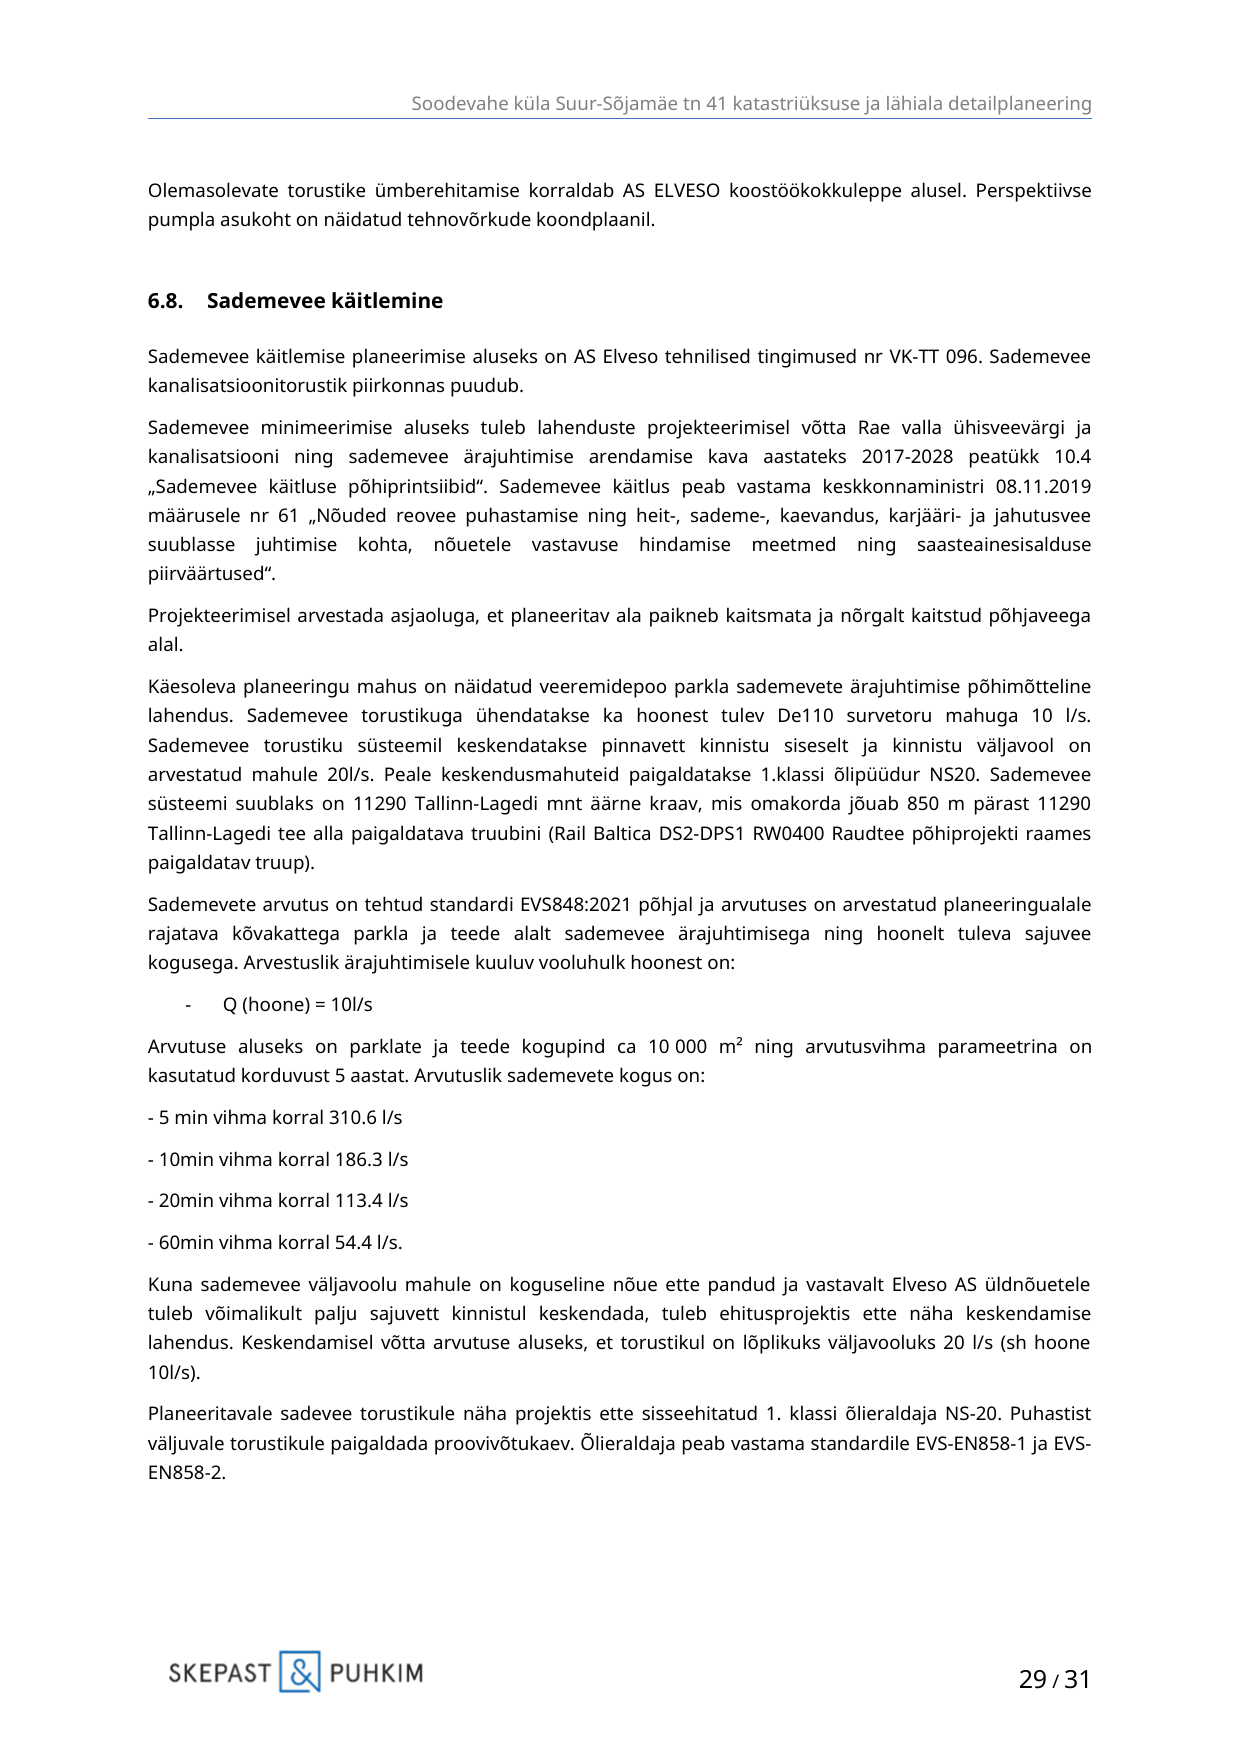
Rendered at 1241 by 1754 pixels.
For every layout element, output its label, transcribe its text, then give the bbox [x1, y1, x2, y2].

text Käesoleva planeeringu mahus on näidatud veeremidepoo parkla sademevete ärajuhtimise põhimõtteline lahendus. Sademevee torustikuga ühendatakse ka hoonest tulev De110 survetoru mahuga 10 l/s. Sademevee torustiku süsteemil keskendatakse pinnavett kinnistu siseselt ja kinnistu väljavool on arvestatud mahule 20l/s. Peale keskendusmahuteid paigaldatakse 1.klassi õlipüüdur NS20. Sademevee süsteemi suublaks on 11290 Tallinn-Lagedi mnt äärne kraav, mis omakorda jõuab 850 m pärast 11290 Tallinn-Lagedi tee alla paigaldatava truubini (Rail Baltica DS2-DPS1 RW0400 Raudtee põhiprojekti raames paigaldatav truup). [148, 673, 1092, 875]
text - 5 min vihma korral 310.6 l/s [148, 1104, 1092, 1129]
list Q (hoone) = 10l/s [185, 991, 1092, 1017]
text Planeeritavale sadevee torustikule näha projektis ette sisseehitatud 1. klassi õlieraldaja NS-20. Puhastist väljuvale torustikule paigaldada proovivõtukaev. Õlieraldaja peab vastama standardile EVS-EN858-1 ja EVS-EN858-2. [148, 1401, 1092, 1485]
subtitle Sademevee käitlemine [148, 286, 1092, 314]
text Sademevete arvutus on tehtud standardi EVS848:2021 põhjal ja arvutuses on arvestatud planeeringualale rajatava kõvakattega parkla ja teede alalt sademevee ärajuhtimisega ning hoonelt tuleva sajuvee kogusega. Arvestuslik ärajuhtimisele kuuluv vooluhulk hoonest on: [148, 891, 1092, 975]
text Projekteerimisel arvestada asjaoluga, et planeeritav ala paikneb kaitsmata ja nõrgalt kaitstud põhjaveega alal. [148, 602, 1092, 657]
picture [147, 1613, 449, 1732]
text Arvutuse aluseks on parklate ja teede kogupind ca 10 000 m² ning arvutusvihma parameetrina on kasutatud korduvust 5 aastat. Arvutuslik sademevete kogus on: [148, 1033, 1092, 1088]
text - 60min vihma korral 54.4 l/s. [148, 1229, 1092, 1255]
text - 10min vihma korral 186.3 l/s [148, 1146, 1092, 1171]
text Sademevee käitlemise planeerimise aluseks on AS Elveso tehnilised tingimused nr VK-TT 096. Sademevee kanalisatsioonitorustik piirkonnas puudub. [148, 343, 1092, 398]
text - 20min vihma korral 113.4 l/s [148, 1188, 1092, 1213]
text Sademevee minimeerimise aluseks tuleb lahenduste projekteerimisel võtta Rae valla ühisveevärgi ja kanalisatsiooni ning sademevee ärajuhtimise arendamise kava aastateks 2017-2028 peatükk 10.4 „Sademevee käitluse põhiprintsiibid“. Sademevee käitlus peab vastama keskkonnaministri 08.11.2019 määrusele nr 61 „Nõuded reovee puhastamise ning heit-, sademe-, kaevandus, karjääri- ja jahutusvee suublasse juhtimise kohta, nõuetele vastavuse hindamise meetmed ning saasteainesisalduse piirväärtused“. [148, 414, 1092, 586]
text Kuna sademevee väljavoolu mahule on koguseline nõue ette pandud ja vastavalt Elveso AS üldnõuetele tuleb võimalikult palju sajuvett kinnistul keskendada, tuleb ehitusprojektis ette näha keskendamise lahendus. Keskendamisel võtta arvutuse aluseks, et torustikul on lõplikuks väljavooluks 20 l/s (sh hoone 10l/s). [148, 1271, 1092, 1384]
